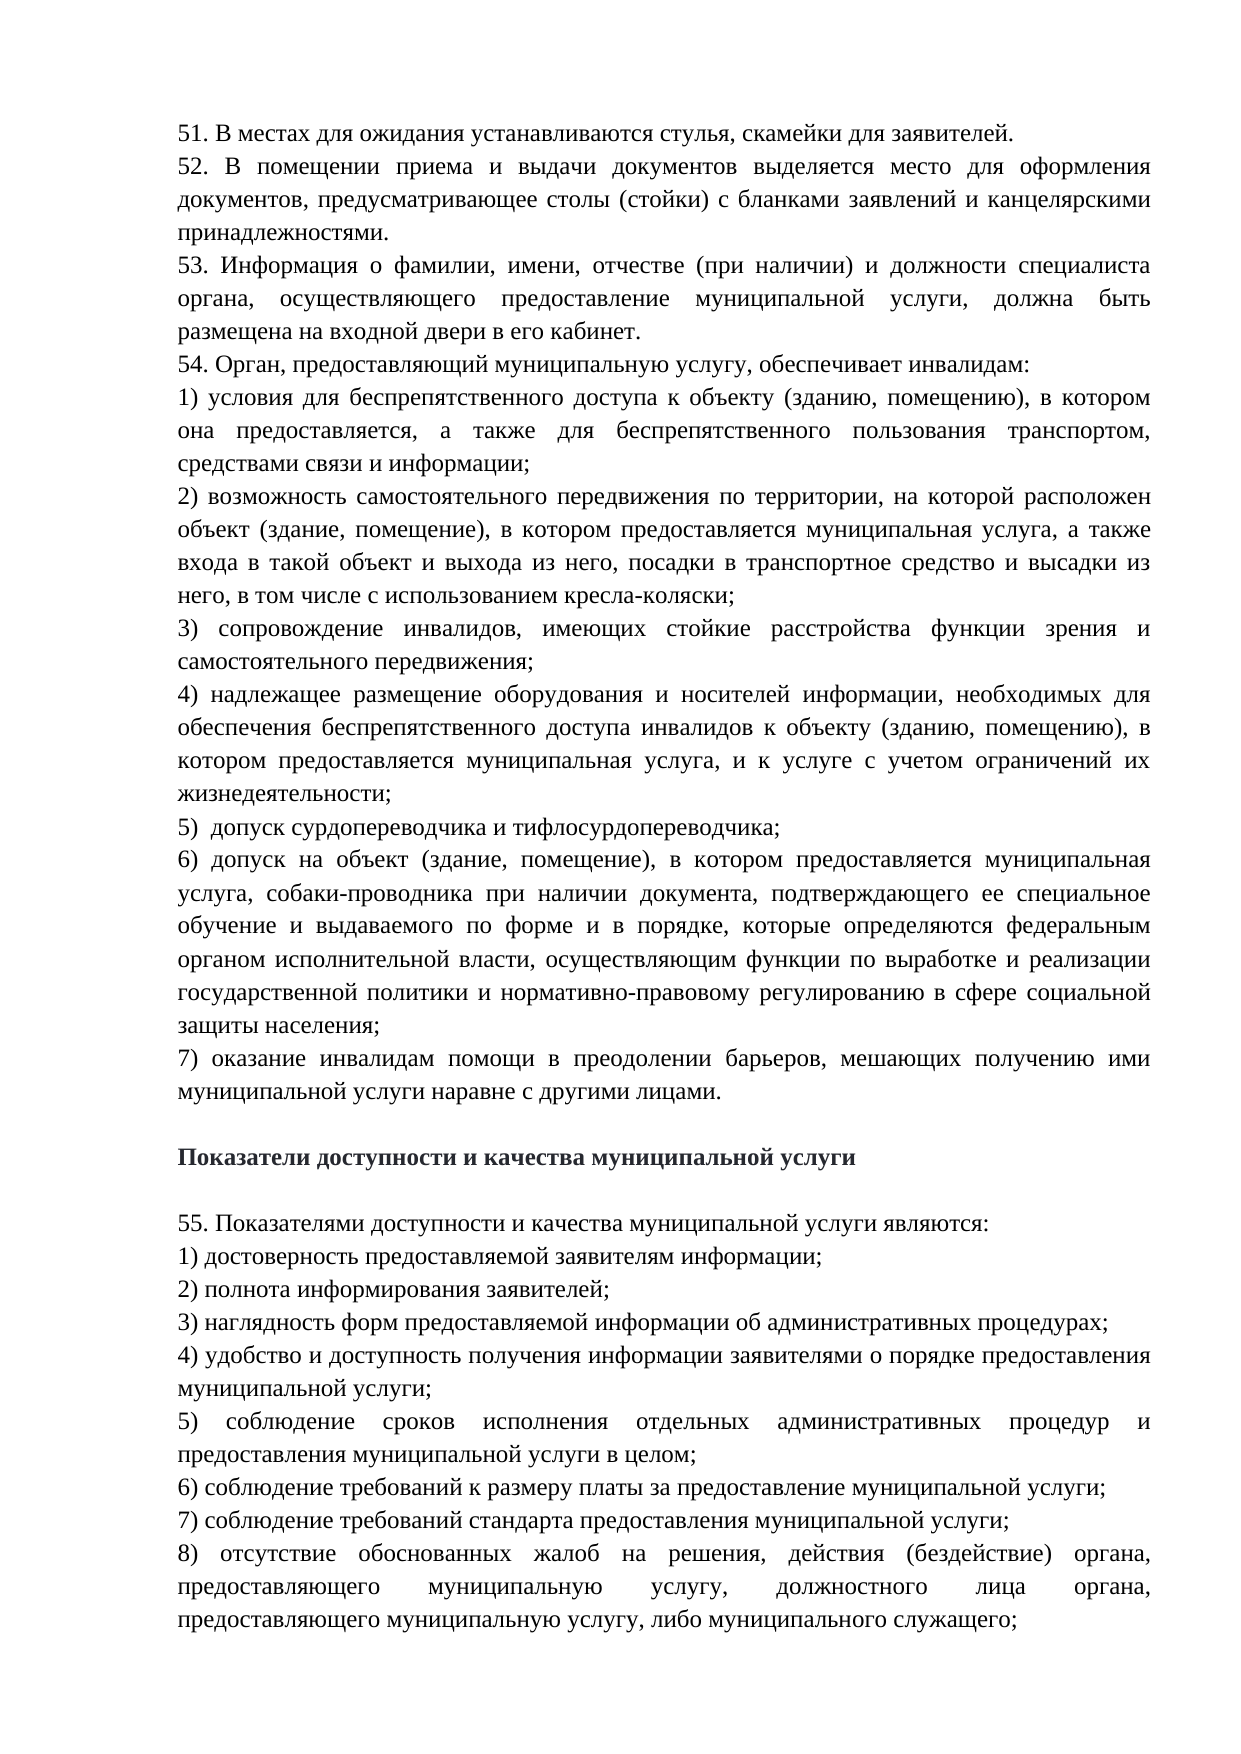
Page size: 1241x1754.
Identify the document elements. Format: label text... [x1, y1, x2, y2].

text 5) соблюдение сроков исполнения отдельных административных процедур и предоставления муниципальной услуги в целом; [177, 1406, 1152, 1468]
text 6) допуск на объект (здание, помещение), в котором предоставляется муниципальная услуга, собаки-проводника при наличии документа, подтверждающего ее специальное обучение и выдаваемого по форме и в порядке, которые определяются федеральным органом исполнительной власти, осуществляющим функции по выработке и реализации государственной политики и нормативно-правовому регулированию в сфере социальной защиты населения; [177, 844, 1152, 1038]
text 2) возможность самостоятельного передвижения по территории, на которой расположен объект (здание, помещение), в котором предоставляется муниципальная услуга, а также входа в такой объект и выхода из него, посадки в транспортное средство и высадки из него, в том числе с использованием кресла-коляски; [177, 481, 1152, 609]
text 4) удобство и доступность получения информации заявителями о порядке предоставления муниципальной услуги; [177, 1340, 1152, 1402]
text 3) наглядность форм предоставляемой информации об административных процедурах; [177, 1307, 1152, 1336]
text 51. В местах для ожидания устанавливаются стулья, скамейки для заявителей. [177, 118, 1152, 147]
text 54. Орган, предоставляющий муниципальную услугу, обеспечивает инвалидам: [177, 349, 1152, 378]
text 1) достоверность предоставляемой заявителям информации; [177, 1241, 1152, 1269]
text 53. Информация о фамилии, имени, отчестве (при наличии) и должности специалиста органа, осуществляющего предоставление муниципальной услуги, должна быть размещена на входной двери в его кабинет. [177, 250, 1152, 345]
text 5) допуск сурдопереводчика и тифлосурдопереводчика; [177, 812, 1152, 840]
text 52. В помещении приема и выдачи документов выделяется место для оформления документов, предусматривающее столы (стойки) с бланками заявлений и канцелярскими принадлежностями. [177, 151, 1152, 246]
text 1) условия для беспрепятственного доступа к объекту (зданию, помещению), в котором она предоставляется, а также для беспрепятственного пользования транспортом, средствами связи и информации; [177, 382, 1152, 477]
text Показатели доступности и качества муниципальной услуги [177, 1142, 1152, 1171]
text 7) оказание инвалидам помощи в преодолении барьеров, мешающих получению ими муниципальной услуги наравне с другими лицами. [177, 1043, 1152, 1104]
text 3) сопровождение инвалидов, имеющих стойкие расстройства функции зрения и самостоятельного передвижения; [177, 613, 1152, 675]
text 55. Показателями доступности и качества муниципальной услуги являются: [177, 1208, 1152, 1237]
text 4) надлежащее размещение оборудования и носителей информации, необходимых для обеспечения беспрепятственного доступа инвалидов к объекту (зданию, помещению), в котором предоставляется муниципальная услуга, и к услуге с учетом ограничений их жизнедеятельности; [177, 679, 1152, 807]
text 2) полнота информирования заявителей; [177, 1274, 1152, 1303]
text 8) отсутствие обоснованных жалоб на решения, действия (бездействие) органа, предоставляющего муниципальную услугу, должностного лица органа, предоставляющего муниципальную услугу, либо муниципального служащего; [177, 1538, 1152, 1633]
text 6) соблюдение требований к размеру платы за предоставление муниципальной услуги; [177, 1472, 1152, 1501]
text 7) соблюдение требований стандарта предоставления муниципальной услуги; [177, 1505, 1152, 1534]
